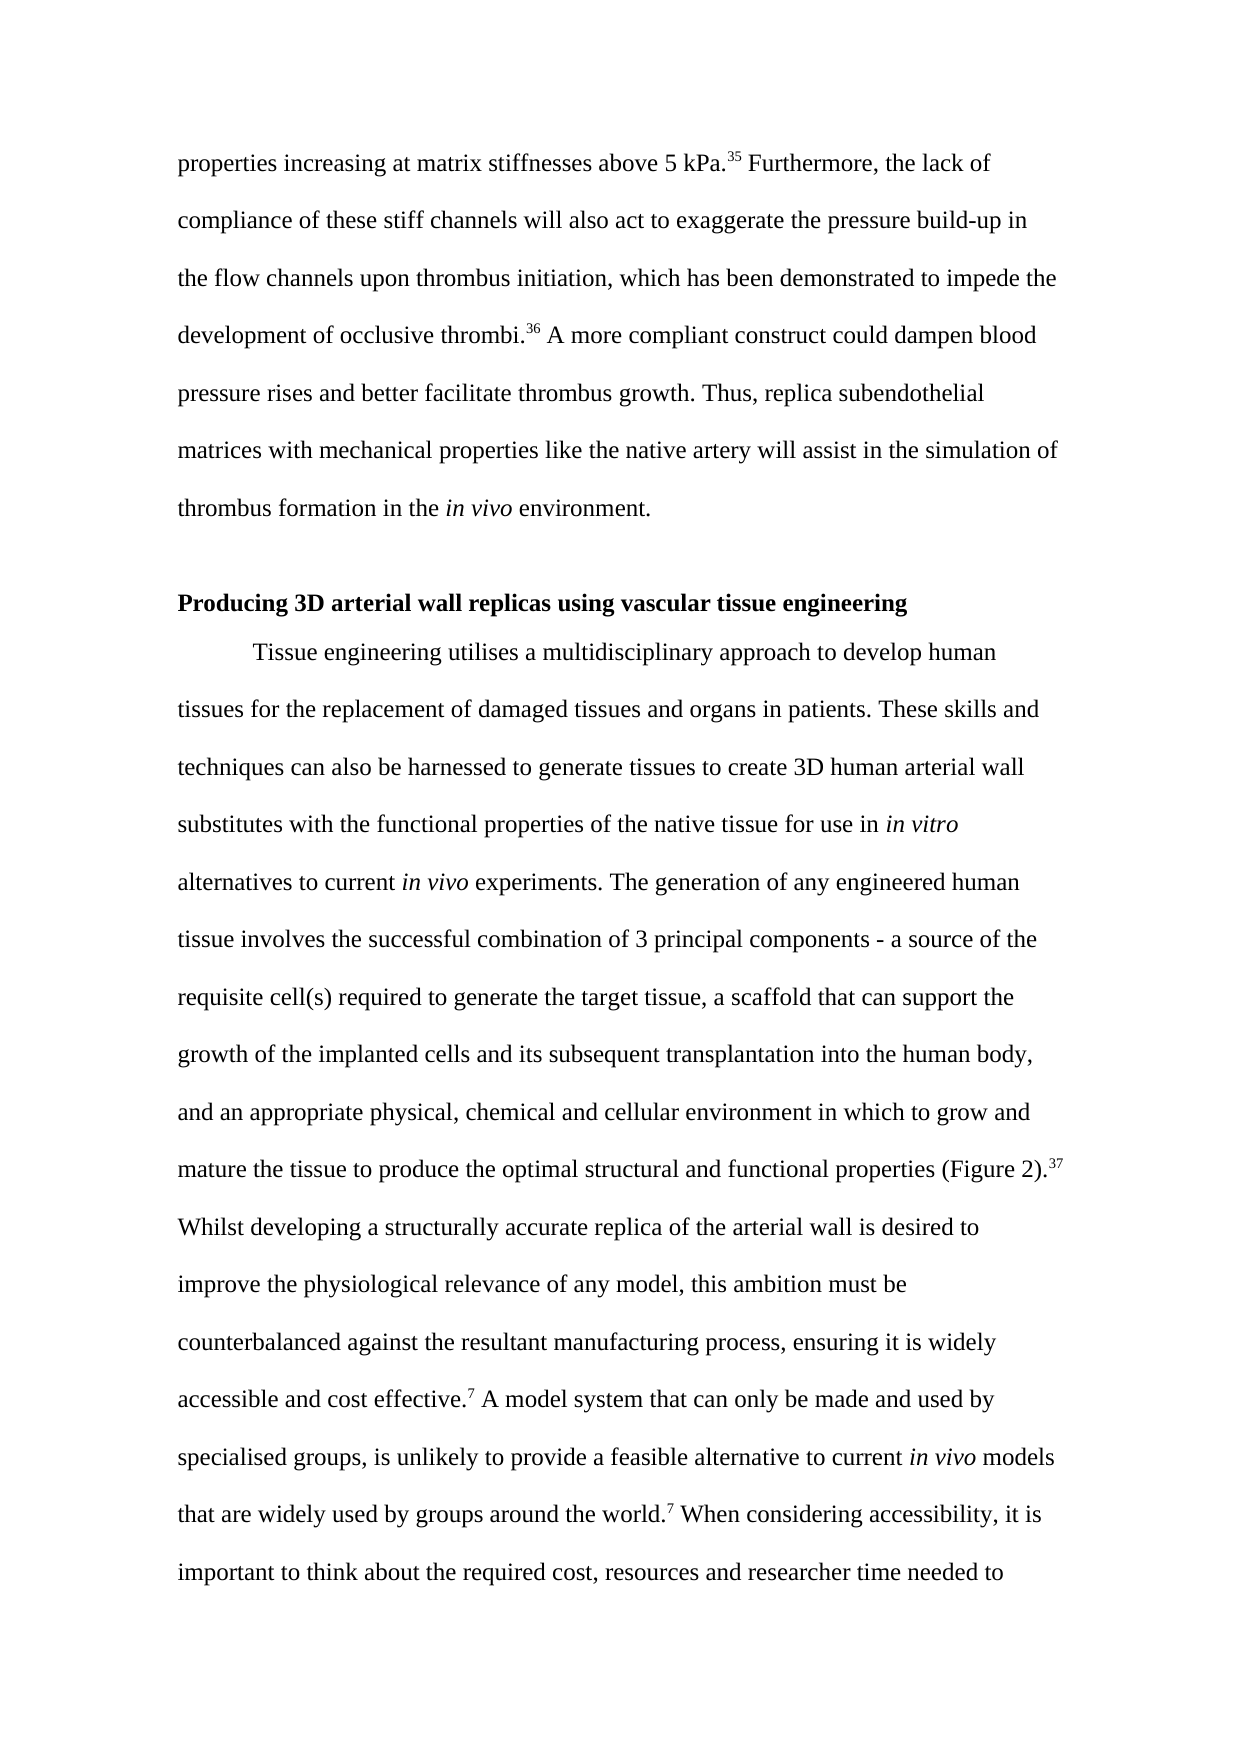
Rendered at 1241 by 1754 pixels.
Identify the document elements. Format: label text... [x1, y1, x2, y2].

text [177, 637, 1063, 1586]
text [177, 148, 1063, 521]
subtitle Producing 3D arterial wall replicas using vascular tissue engineering [177, 588, 1004, 616]
